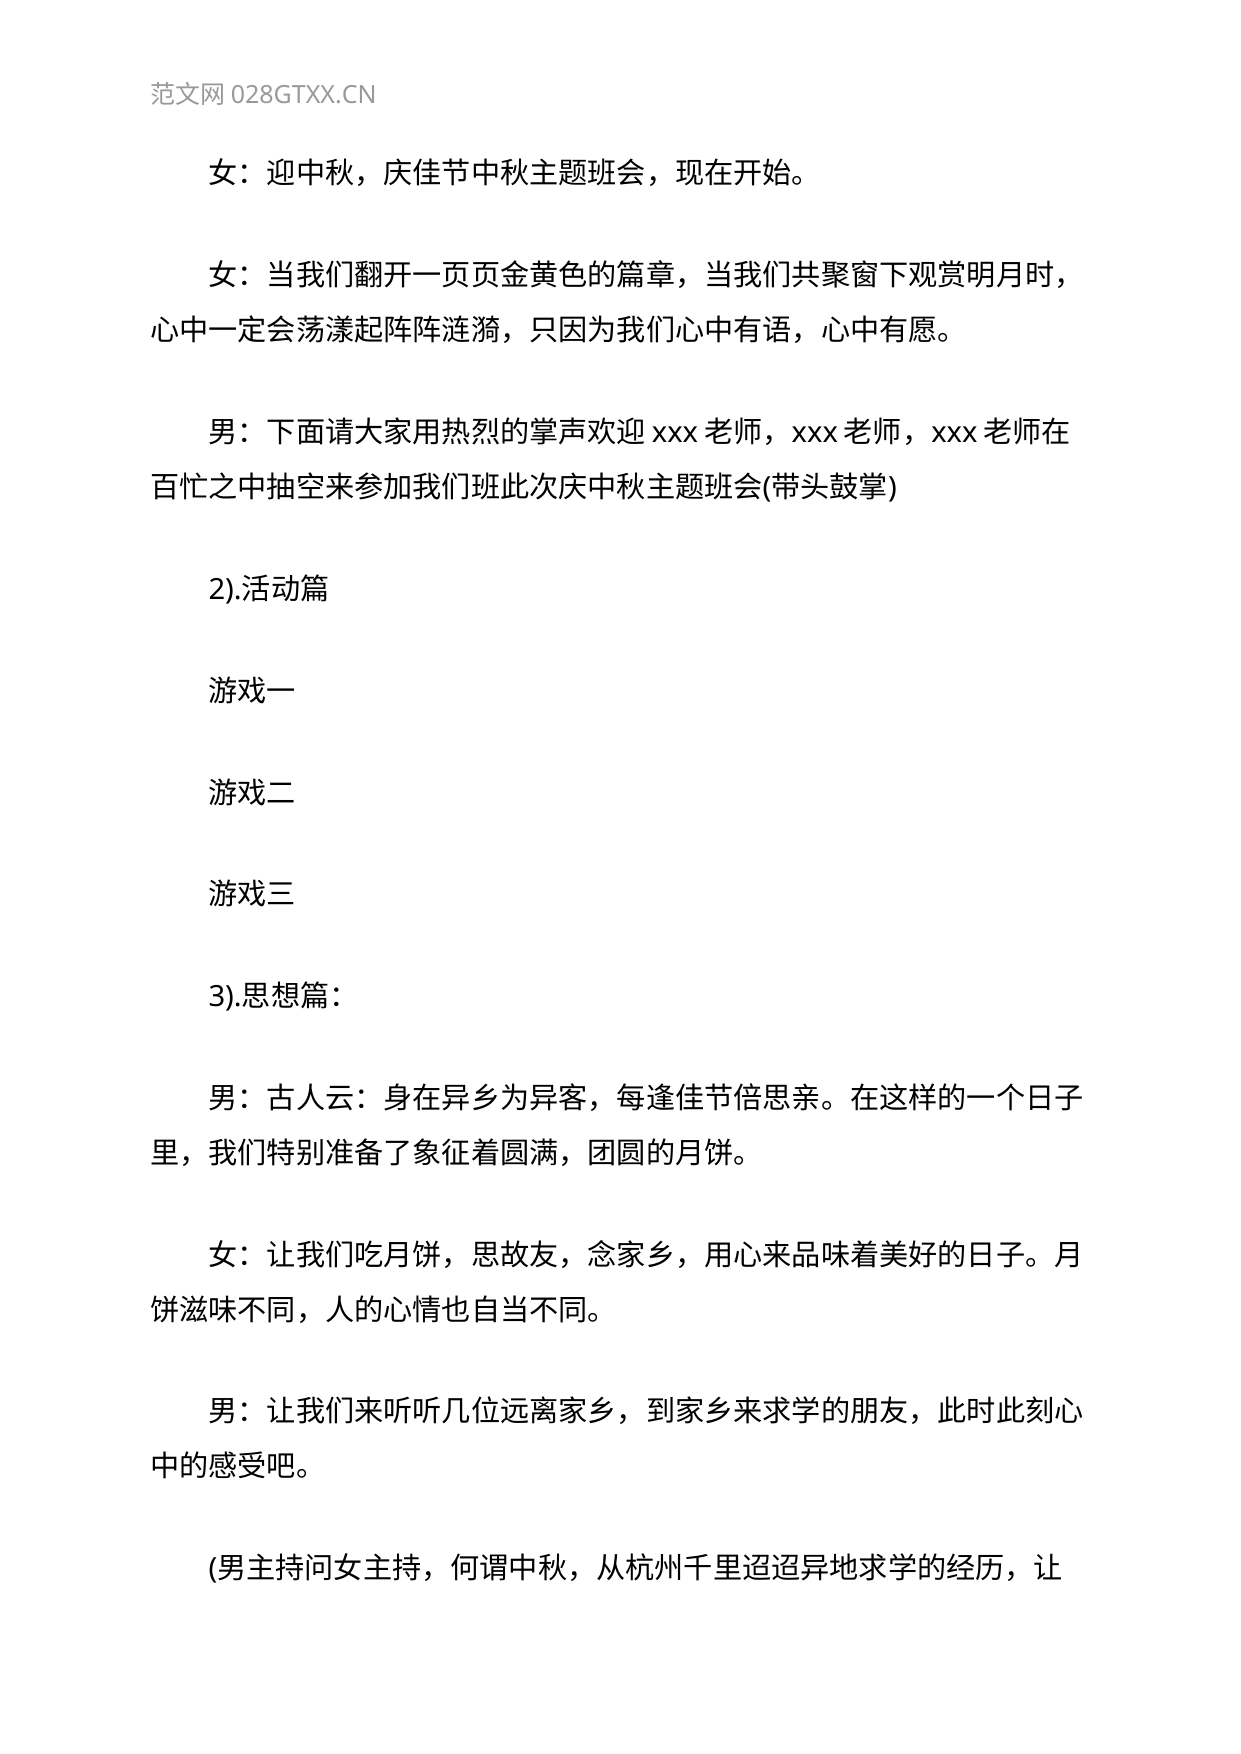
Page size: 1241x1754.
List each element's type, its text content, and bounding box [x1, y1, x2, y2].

text 男：下面请大家用热烈的掌声欢迎xxx老师，xxx老师，xxx老师在百忙之中抽空来参加我们班此次庆中秋主题班会(带头鼓掌) [150, 408, 1090, 506]
text 女：让我们吃月饼，思故友，念家乡，用心来品味着美好的日子。月饼滋味不同，人的心情也自当不同。 [150, 1231, 1090, 1328]
text 2).活动篇 [150, 565, 1090, 608]
text 游戏一 [150, 667, 1090, 710]
text 游戏二 [150, 769, 1090, 811]
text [150, 1545, 1090, 1587]
text 游戏三 [150, 871, 1090, 913]
text 3).思想篇： [150, 973, 1090, 1015]
text 男：让我们来听听几位远离家乡，到家乡来求学的朋友，此时此刻心中的感受吧。 [150, 1388, 1090, 1485]
text 女：迎中秋，庆佳节中秋主题班会，现在开始。 [150, 150, 1090, 192]
text 男：古人云：身在异乡为异客，每逢佳节倍思亲。在这样的一个日子里，我们特别准备了象征着圆满，团圆的月饼。 [150, 1075, 1090, 1172]
text 女：当我们翻开一页页金黄色的篇章，当我们共聚窗下观赏明月时，心中一定会荡漾起阵阵涟漪，只因为我们心中有语，心中有愿。 [150, 252, 1090, 349]
